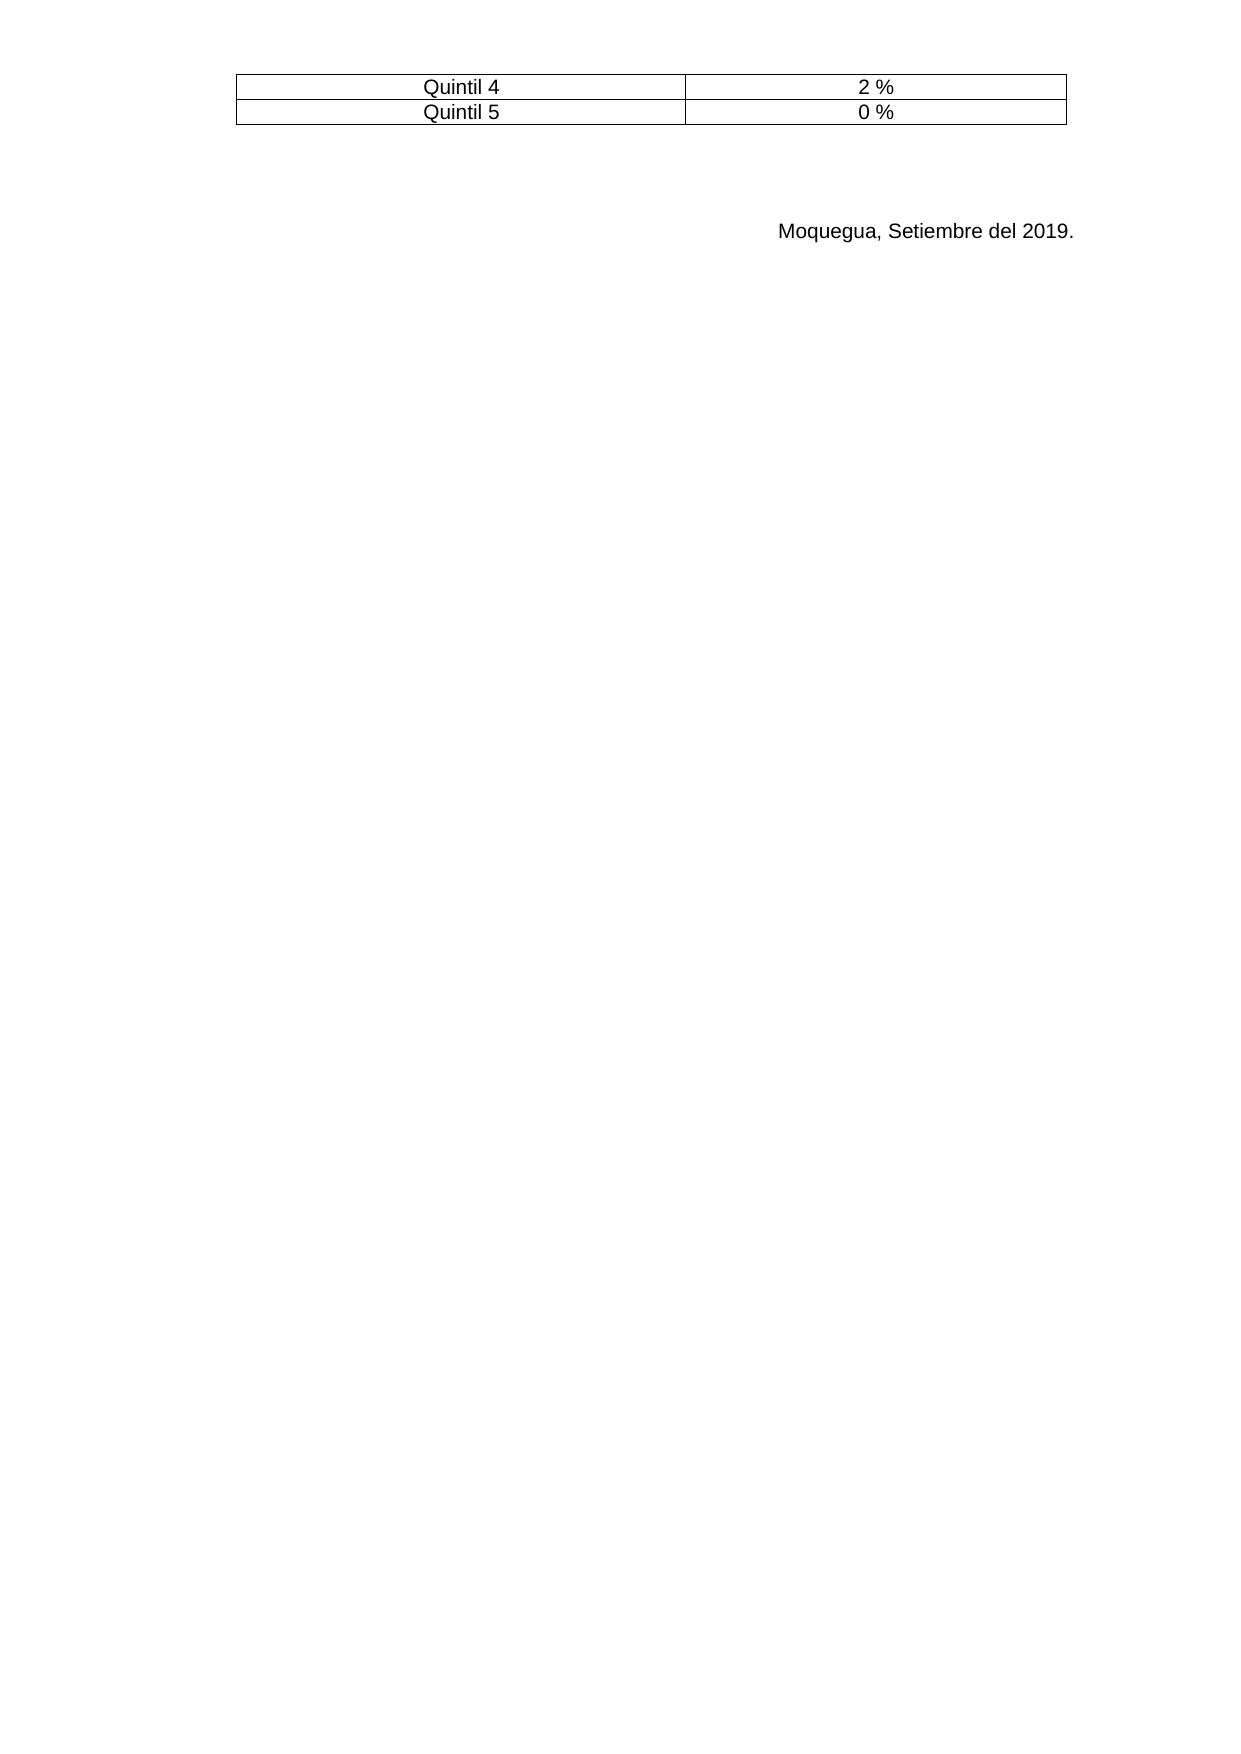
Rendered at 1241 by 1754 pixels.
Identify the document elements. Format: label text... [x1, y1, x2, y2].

table_cell 2 % [686, 75, 1066, 99]
text Moquegua, Setiembre del 2019. [738, 218, 1092, 242]
table_cell 0 % [686, 100, 1066, 124]
table_cell Quintil 4 [237, 75, 685, 99]
table_cell Quintil 5 [237, 100, 685, 124]
